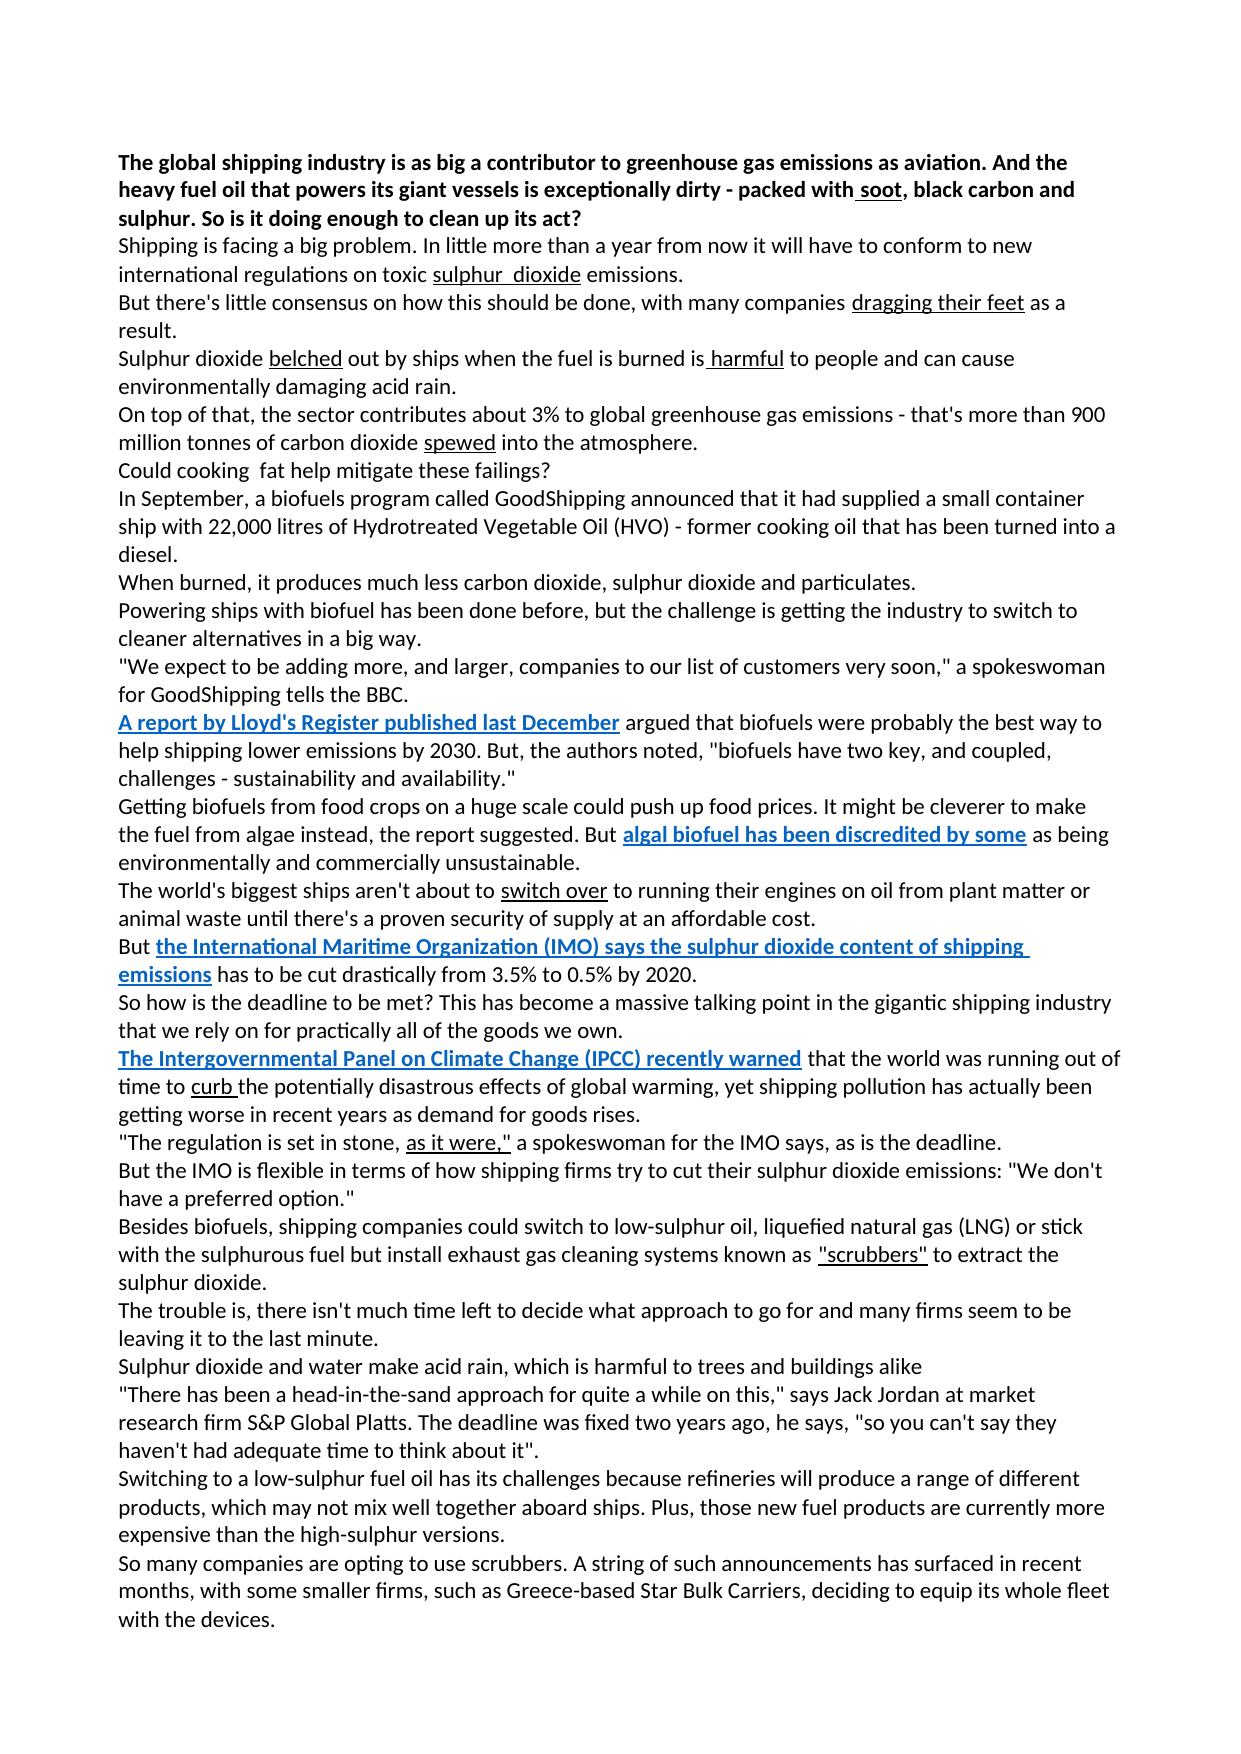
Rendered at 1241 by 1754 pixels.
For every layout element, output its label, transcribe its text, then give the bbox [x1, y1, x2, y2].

text "There has been a head-in-the-sand approach for quite a while on this," says Jack Jordan at market research firm S&P Global Platts. The deadline was fixed two years ago, he says, "so you can't say they haven't had adequate time to think about it". [118, 1381, 1122, 1464]
text But the International Maritime Organization (IMO) says the sulphur dioxide content of shipping emissions has to be cut drastically from 3.5% to 0.5% by 2020. [118, 932, 1122, 988]
text The Intergovernmental Panel on Climate Change (IPCC) recently warned that the world was running out of time to curb the potentially disastrous effects of global warming, yet shipping pollution has actually been getting worse in recent years as demand for goods rises. [118, 1044, 1122, 1128]
text "The regulation is set in stone, as it were," a spokeswoman for the IMO says, as is the deadline. [118, 1128, 1122, 1156]
text Shipping is facing a big problem. In little more than a year from now it will have to conform to new international regulations on toxic sulphur dioxide emissions. [118, 232, 1122, 288]
text A report by Lloyd's Register published last December argued that biofuels were probably the best way to help shipping lower emissions by 2030. But, the authors noted, "biofuels have two key, and coupled, challenges - sustainability and availability." [118, 708, 1122, 792]
text Switching to a low-sulphur fuel oil has its challenges because refineries will produce a range of different products, which may not mix well together aboard ships. Plus, those new fuel products are currently more expensive than the high-sulphur versions. [118, 1464, 1122, 1549]
text Sulphur dioxide and water make acid rain, which is harmful to trees and buildings alike [118, 1352, 1122, 1381]
text But there's little consensus on how this should be done, with many companies dragging their feet as a result. [118, 288, 1122, 344]
text So how is the deadline to be met? This has become a massive talking point in the gigantic shipping industry that we rely on for practically all of the goods we own. [118, 988, 1122, 1044]
text Besides biofuels, shipping companies could switch to low-sulphur oil, liquefied natural gas (LNG) or stick with the sulphurous fuel but install exhaust gas cleaning systems known as "scrubbers" to extract the sulphur dioxide. [118, 1212, 1122, 1296]
text So many companies are opting to use scrubbers. A string of such announcements has surfaced in recent months, with some smaller firms, such as Greece-based Star Bulk Carriers, deciding to equip its whole fleet with the devices. [118, 1549, 1122, 1633]
text The world's biggest ships aren't about to switch over to running their engines on oil from plant matter or animal waste until there's a proven security of supply at an affordable cost. [118, 876, 1122, 932]
text Getting biofuels from food crops on a huge scale could push up food prices. It might be cleverer to make the fuel from algae instead, the report suggested. But algal biofuel has been discredited by some as being environmentally and commercially unsustainable. [118, 792, 1122, 876]
text The global shipping industry is as big a contributor to greenhouse gas emissions as aviation. And the heavy fuel oil that powers its giant vessels is exceptionally dirty - packed with soot, black carbon and sulphur. So is it doing enough to clean up its act? [118, 148, 1122, 232]
text Could cooking fat help mitigate these failings? [118, 456, 1122, 484]
text But the IMO is flexible in terms of how shipping firms try to cut their sulphur dioxide emissions: "We don't have a preferred option." [118, 1156, 1122, 1212]
text Sulphur dioxide belched out by ships when the fuel is burned is harmful to people and can cause environmentally damaging acid rain. [118, 344, 1122, 400]
text The trouble is, there isn't much time left to decide what approach to go for and many firms seem to be leaving it to the last minute. [118, 1296, 1122, 1352]
text "We expect to be adding more, and larger, companies to our list of customers very soon," a spokeswoman for GoodShipping tells the BBC. [118, 652, 1122, 708]
text On top of that, the sector contributes about 3% to global greenhouse gas emissions - that's more than 900 million tonnes of carbon dioxide spewed into the atmosphere. [118, 400, 1122, 456]
text In September, a biofuels program called GoodShipping announced that it had supplied a small container ship with 22,000 litres of Hydrotreated Vegetable Oil (HVO) - former cooking oil that has been turned into a diesel. [118, 484, 1122, 568]
text Powering ships with biofuel has been done before, but the challenge is getting the industry to switch to cleaner alternatives in a big way. [118, 596, 1122, 652]
text When burned, it produces much less carbon dioxide, sulphur dioxide and particulates. [118, 568, 1122, 596]
